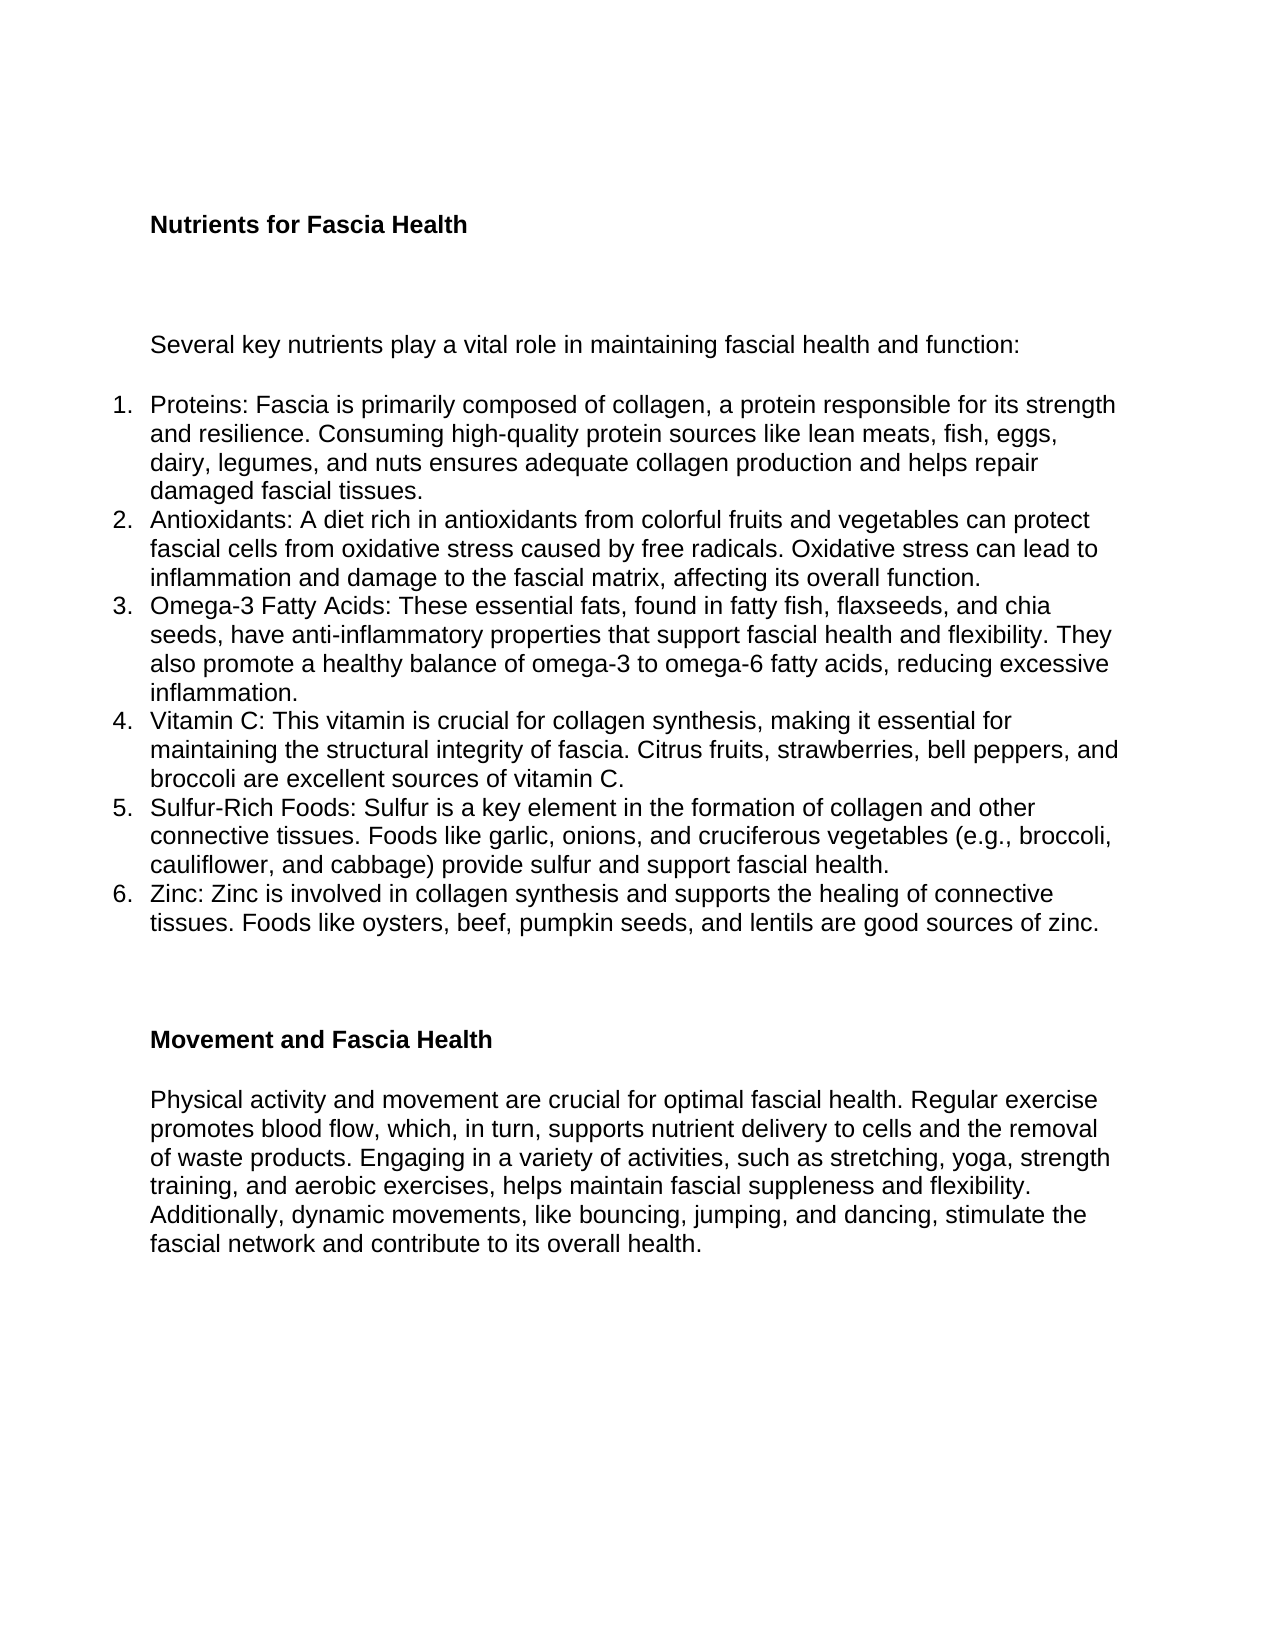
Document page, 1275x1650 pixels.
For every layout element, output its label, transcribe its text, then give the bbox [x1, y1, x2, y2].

list Antioxidants: A diet rich in antioxidants from colorful fruits and vegetables can protect fascial cells from oxidative stress caused by free radicals. Oxidative stress can lead to inflammation and damage to the fascial matrix, affecting its overall function. [112, 505, 1125, 591]
list Vitamin C: This vitamin is crucial for collagen synthesis, making it essential for maintaining the structural integrity of fascia. Citrus fruits, strawberries, bell peppers, and broccoli are excellent sources of vitamin C. [112, 706, 1125, 792]
text Movement and Fascia Health [150, 1025, 1125, 1054]
list Proteins: Fascia is primarily composed of collagen, a protein responsible for its strength and resilience. Consuming high-quality protein sources like lean meats, fish, eggs, dairy, legumes, and nuts ensures adequate collagen production and helps repair damaged fascial tissues. [112, 390, 1125, 505]
list Zinc: Zinc is involved in collagen synthesis and supports the healing of connective tissues. Foods like oysters, beef, pumpkin seeds, and lentils are good sources of zinc. [112, 879, 1125, 936]
text Several key nutrients play a vital role in maintaining fascial health and function: [150, 330, 1125, 359]
text Nutrients for Fascia Health [150, 210, 1125, 239]
list Omega-3 Fatty Acids: These essential fats, found in fatty fish, flaxseeds, and chia seeds, have anti-inflammatory properties that support fascial health and flexibility. They also promote a healthy balance of omega-3 to omega-6 fatty acids, reducing excessive inflammation. [112, 591, 1125, 706]
list Sulfur-Rich Foods: Sulfur is a key element in the formation of collagen and other connective tissues. Foods like garlic, onions, and cruciferous vegetables (e.g., broccoli, cauliflower, and cabbage) provide sulfur and support fascial health. [112, 792, 1125, 879]
text Physical activity and movement are crucial for optimal fascial health. Regular exercise promotes blood flow, which, in turn, supports nutrient delivery to cells and the removal of waste products. Engaging in a variety of activities, such as stretching, yoga, strength training, and aerobic exercises, helps maintain fascial suppleness and flexibility. Additionally, dynamic movements, like bouncing, jumping, and dancing, stimulate the fascial network and contribute to its overall health. [150, 1085, 1125, 1257]
